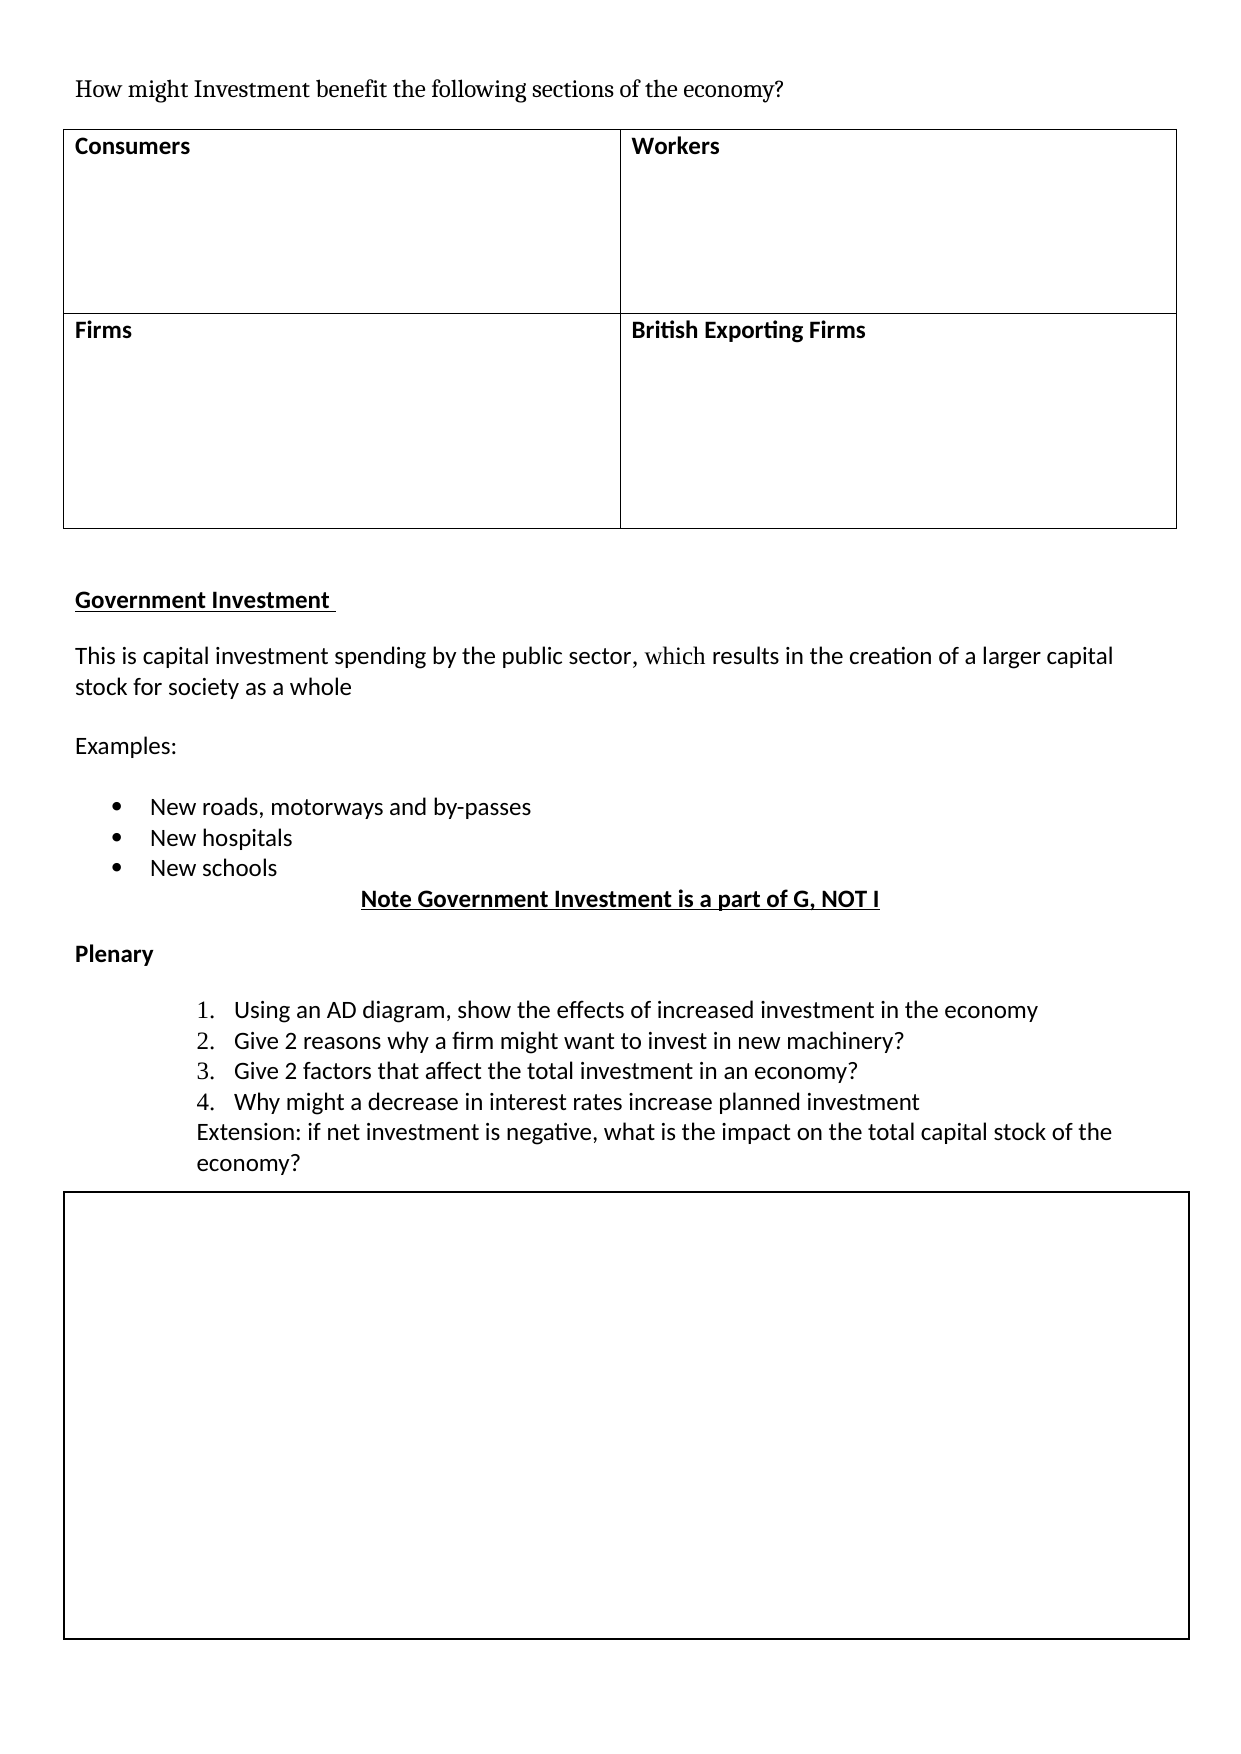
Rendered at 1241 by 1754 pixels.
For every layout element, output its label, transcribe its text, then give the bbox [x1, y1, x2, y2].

text This is capital investment spending by the public sector, which results in the creation of a larger capital stock for society as a whole [75, 640, 1165, 701]
text How might Investment benefit the following sections of the economy? [75, 75, 1165, 104]
table_header Workers [621, 130, 1176, 313]
text Extension: if net investment is negative, what is the impact on the total capital stock of the economy? [196, 1117, 1165, 1178]
text Examples: [75, 730, 1165, 761]
table_header Consumers [64, 130, 620, 313]
list Why might a decrease in interest rates increase planned investment [196, 1086, 1165, 1117]
list Using an AD diagram, show the effects of increased investment in the economy [196, 994, 1165, 1025]
text Government Investment [75, 584, 1165, 615]
table_cell Firms [64, 314, 620, 528]
list Give 2 reasons why a firm might want to invest in new machinery? [196, 1025, 1165, 1056]
list New roads, motorways and by-passes [112, 791, 1165, 822]
text Note Government Investment is a part of G, NOT I [75, 883, 1165, 913]
text Plenary [75, 939, 1165, 969]
list Give 2 factors that affect the total investment in an economy? [196, 1056, 1165, 1086]
list New hospitals [112, 822, 1165, 852]
list New schools [112, 852, 1165, 883]
table_cell British Exporting Firms [621, 314, 1176, 528]
